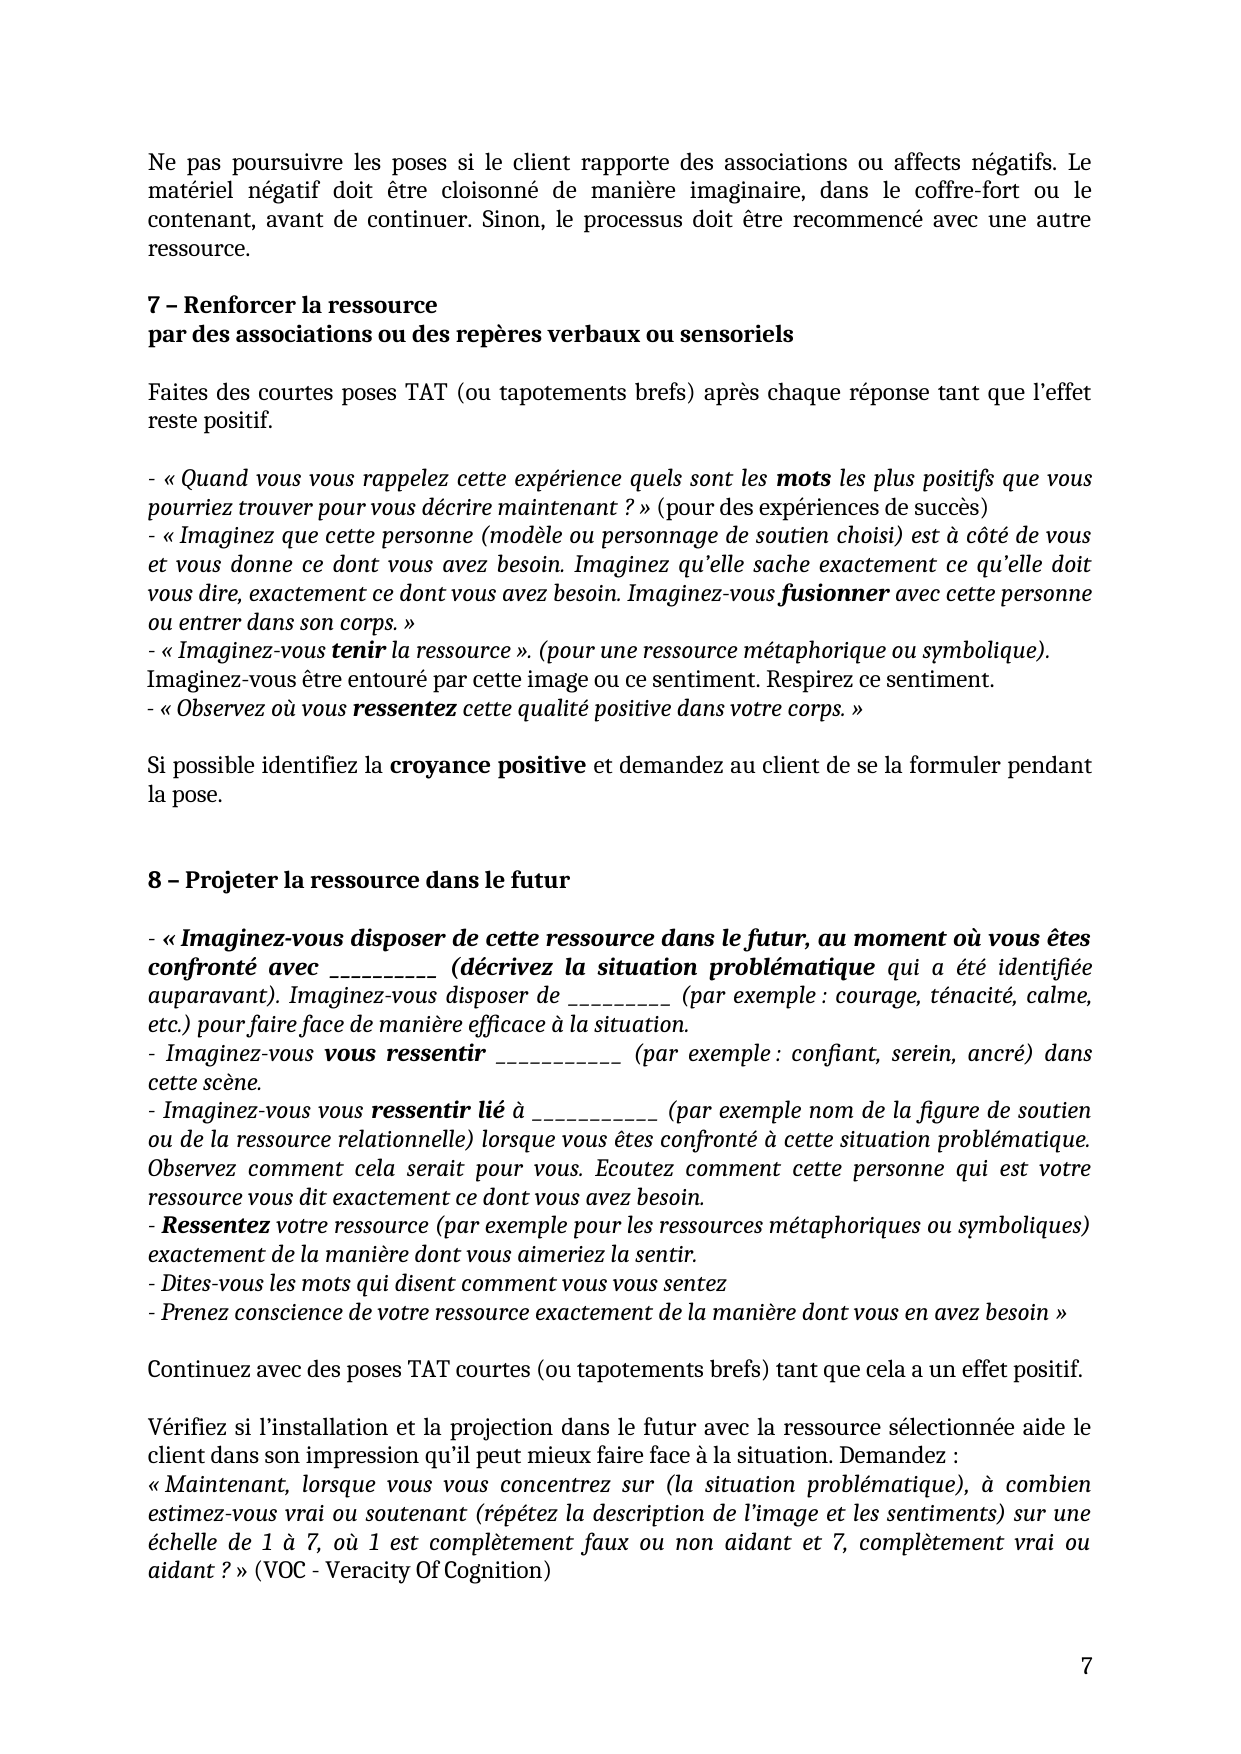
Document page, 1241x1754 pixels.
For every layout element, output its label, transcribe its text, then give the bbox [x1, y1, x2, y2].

text Si possible identifiez la croyance positive et demandez au client de se la formuler pendant la pose. [148, 751, 1093, 809]
list - « Quand vous vous rappelez cette expérience quels sont les mots les plus positifs que vous pourriez trouver pour vous décrire maintenant ? » (pour des expériences de succès) [148, 464, 1093, 521]
text Faites des courtes poses TAT (ou tapotements brefs) après chaque réponse tant que l’effet reste positif. [148, 378, 1093, 435]
text - « Imaginez-vous disposer de cette ressource dans le futur, au moment où vous êtes confronté avec __________ (décrivez la situation problématique qui a été identifiée auparavant). Imaginez-vous disposer de _________ (par exemple : courage, ténacité, calme, etc.) pour faire face de manière efficace à la situation. [148, 924, 1093, 1039]
text 8 – Projeter la ressource dans le futur [148, 866, 1093, 895]
text 7 – Renforcer la ressource [148, 291, 1093, 320]
text - « Observez où vous ressentez cette qualité positive dans votre corps. » [146, 694, 1093, 723]
list - « Imaginez que cette personne (modèle ou personnage de soutien choisi) est à côté de vous et vous donne ce dont vous avez besoin. Imaginez qu’elle sache exactement ce qu’elle doit vous dire, exactement ce dont vous avez besoin. Imaginez-vous fusionner avec cette personne ou entrer dans son corps. » [148, 521, 1093, 636]
text par des associations ou des repères verbaux ou sensoriels [148, 320, 1093, 349]
text Imaginez-vous être entouré par cette image ou ce sentiment. Respirez ce sentiment. [146, 665, 1093, 694]
text Vérifiez si l’installation et la projection dans le futur avec la ressource sélectionnée aide le client dans son impression qu’il peut mieux faire face à la situation. Demandez : [148, 1413, 1093, 1470]
text « Maintenant, lorsque vous vous concentrez sur (la situation problématique), à combien estimez-vous vrai ou soutenant (répétez la description de l’image et les sentiments) sur une échelle de 1 à 7, où 1 est complètement faux ou non aidant et 7, complètement vrai ou aidant ? » (VOC - Veracity Of Cognition) [148, 1470, 1093, 1585]
text - Imaginez-vous vous ressentir ___________ (par exemple : confiant, serein, ancré) dans cette scène. [148, 1039, 1093, 1096]
text - Ressentez votre ressource (par exemple pour les ressources métaphoriques ou symboliques) exactement de la manière dont vous aimeriez la sentir. [148, 1211, 1093, 1269]
text - Prenez conscience de votre ressource exactement de la manière dont vous en avez besoin » [148, 1298, 1093, 1326]
text - Dites-vous les mots qui disent comment vous vous sentez [148, 1269, 1093, 1298]
text Ne pas poursuivre les poses si le client rapporte des associations ou affects négatifs. Le matériel négatif doit être cloisonné de manière imaginaire, dans le coffre-fort ou le contenant, avant de continuer. Sinon, le processus doit être recommencé avec une autre ressource. [148, 148, 1093, 263]
list - « Imaginez-vous tenir la ressource ». (pour une ressource métaphorique ou symbolique). [148, 636, 1093, 665]
text - Imaginez-vous vous ressentir lié à ___________ (par exemple nom de la figure de soutien ou de la ressource relationnelle) lorsque vous êtes confronté à cette situation problématique. Observez comment cela serait pour vous. Ecoutez comment cette personne qui est votre ressource vous dit exactement ce dont vous avez besoin. [148, 1096, 1093, 1211]
text Continuez avec des poses TAT courtes (ou tapotements brefs) tant que cela a un effet positif. [148, 1355, 1093, 1384]
